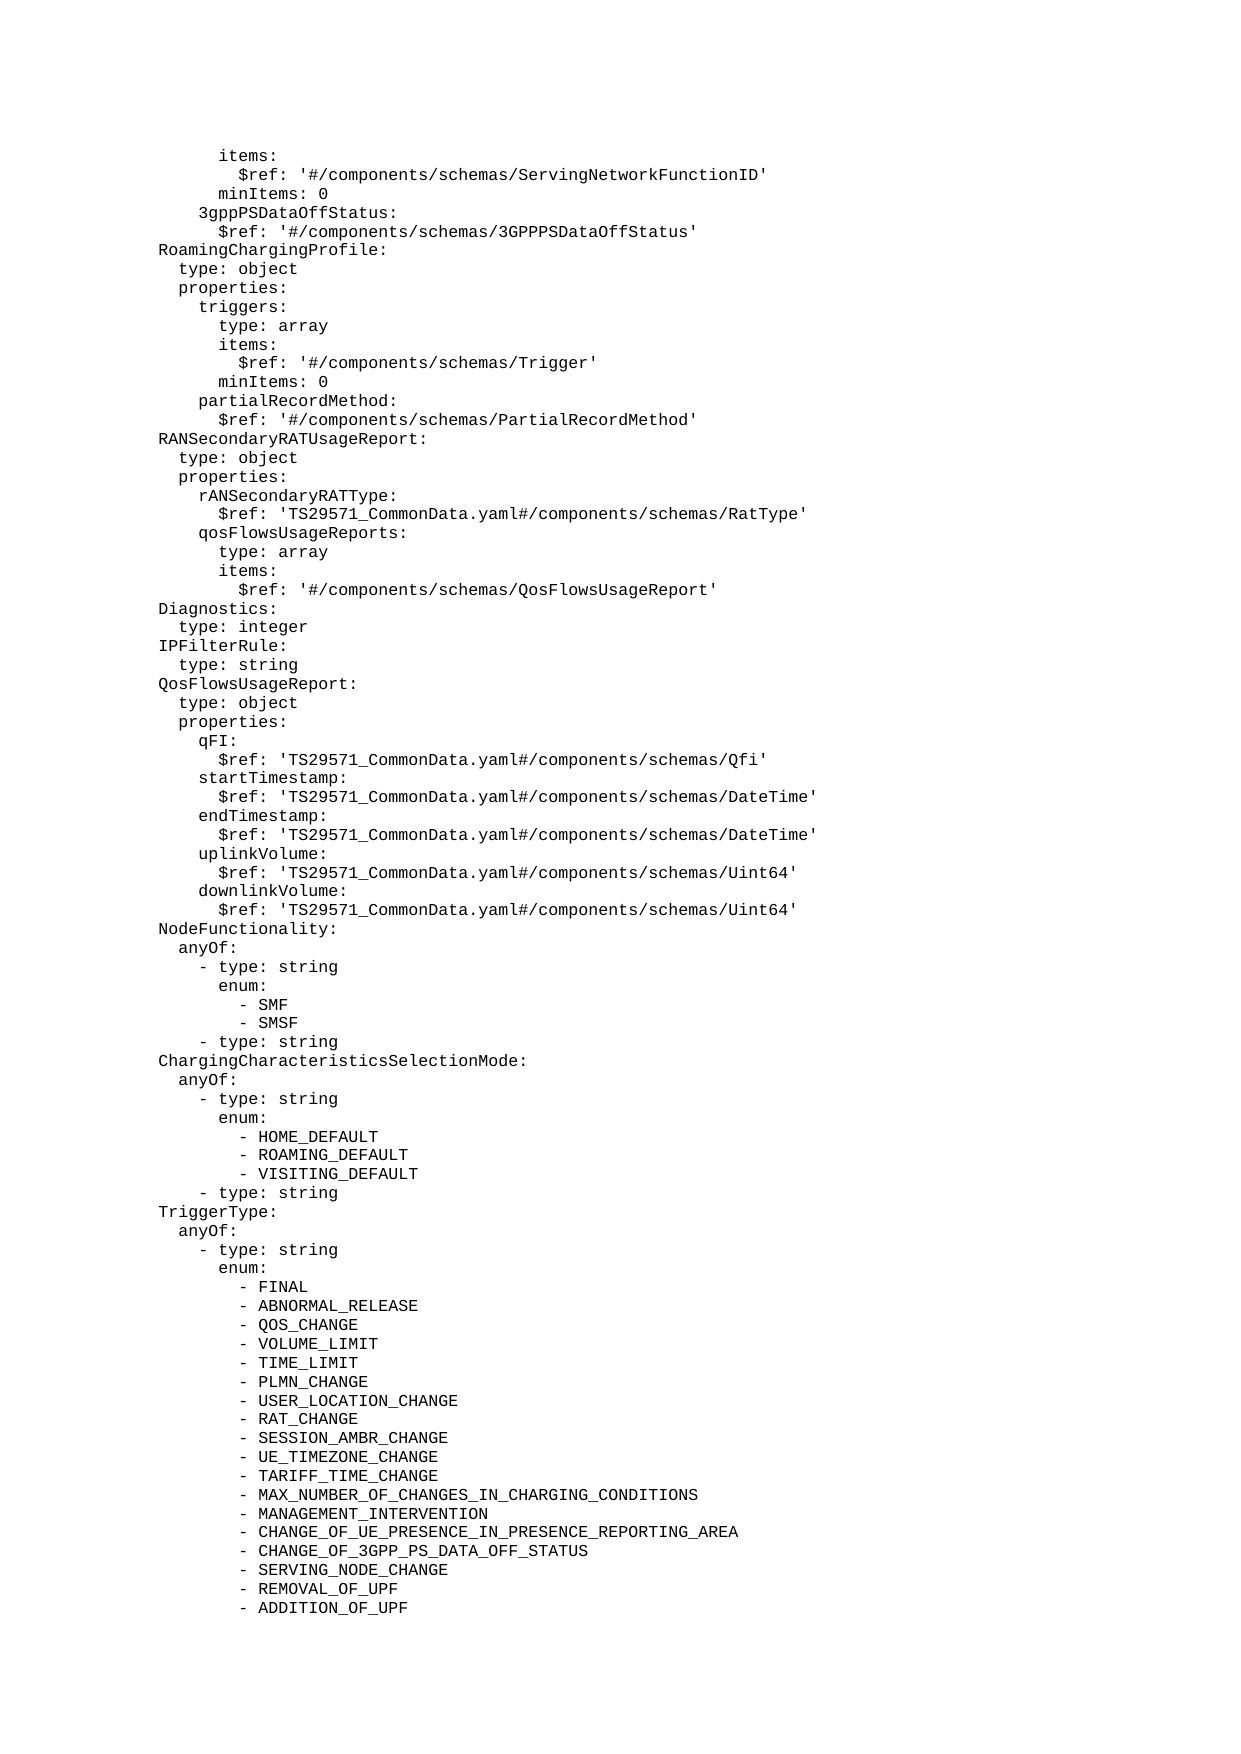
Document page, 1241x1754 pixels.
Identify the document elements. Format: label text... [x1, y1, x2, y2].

text - UE_TIMEZONE_CHANGE [118, 1449, 1122, 1467]
text QosFlowsUsageReport: [118, 676, 1122, 694]
text qosFlowsUsageReports: [118, 525, 1122, 544]
text - HOME_DEFAULT [118, 1128, 1122, 1147]
text triggers: [118, 298, 1122, 317]
text - SESSION_AMBR_CHANGE [118, 1430, 1122, 1449]
text - type: string [118, 1185, 1122, 1203]
text - QOS_CHANGE [118, 1317, 1122, 1336]
text - type: string [118, 1090, 1122, 1109]
text - type: string [118, 1241, 1122, 1260]
text properties: [118, 713, 1122, 732]
text minItems: 0 [118, 374, 1122, 393]
text $ref: 'TS29571_CommonData.yaml#/components/schemas/RatType' [118, 506, 1122, 525]
text $ref: 'TS29571_CommonData.yaml#/components/schemas/DateTime' [118, 826, 1122, 845]
text qFI: [118, 732, 1122, 751]
text partialRecordMethod: [118, 393, 1122, 412]
text 3gppPSDataOffStatus: [118, 204, 1122, 223]
text rANSecondaryRATType: [118, 487, 1122, 506]
text - MANAGEMENT_INTERVENTION [118, 1505, 1122, 1524]
text properties: [118, 280, 1122, 298]
text - VOLUME_LIMIT [118, 1336, 1122, 1354]
text type: string [118, 657, 1122, 676]
text - CHANGE_OF_3GPP_PS_DATA_OFF_STATUS [118, 1543, 1122, 1562]
text type: object [118, 261, 1122, 280]
text $ref: 'TS29571_CommonData.yaml#/components/schemas/Qfi' [118, 751, 1122, 770]
text $ref: 'TS29571_CommonData.yaml#/components/schemas/Uint64' [118, 864, 1122, 883]
text minItems: 0 [118, 185, 1122, 204]
text $ref: 'TS29571_CommonData.yaml#/components/schemas/DateTime' [118, 789, 1122, 808]
text NodeFunctionality: [118, 921, 1122, 939]
text $ref: '#/components/schemas/PartialRecordMethod' [118, 412, 1122, 431]
text endTimestamp: [118, 808, 1122, 826]
text - REMOVAL_OF_UPF [118, 1581, 1122, 1599]
text type: object [118, 694, 1122, 713]
text type: integer [118, 619, 1122, 638]
text - RAT_CHANGE [118, 1411, 1122, 1430]
text IPFilterRule: [118, 638, 1122, 657]
text ChargingCharacteristicsSelectionMode: [118, 1053, 1122, 1072]
text enum: [118, 977, 1122, 996]
text downlinkVolume: [118, 883, 1122, 902]
text anyOf: [118, 939, 1122, 958]
text type: array [118, 544, 1122, 562]
text type: array [118, 317, 1122, 336]
text - ABNORMAL_RELEASE [118, 1298, 1122, 1317]
text - type: string [118, 1034, 1122, 1053]
text uplinkVolume: [118, 845, 1122, 864]
text $ref: '#/components/schemas/QosFlowsUsageReport' [118, 581, 1122, 600]
text TriggerType: [118, 1203, 1122, 1222]
text items: [118, 562, 1122, 581]
text - SMSF [118, 1015, 1122, 1034]
text RANSecondaryRATUsageReport: [118, 431, 1122, 449]
text - FINAL [118, 1279, 1122, 1298]
text - CHANGE_OF_UE_PRESENCE_IN_PRESENCE_REPORTING_AREA [118, 1524, 1122, 1543]
text - ROAMING_DEFAULT [118, 1147, 1122, 1166]
text - ADDITION_OF_UPF [118, 1599, 1122, 1618]
text items: [118, 336, 1122, 355]
text RoamingChargingProfile: [118, 242, 1122, 261]
text - TIME_LIMIT [118, 1354, 1122, 1373]
text $ref: '#/components/schemas/3GPPPSDataOffStatus' [118, 223, 1122, 242]
text - type: string [118, 958, 1122, 977]
text enum: [118, 1260, 1122, 1279]
text $ref: '#/components/schemas/ServingNetworkFunctionID' [118, 167, 1122, 185]
text - PLMN_CHANGE [118, 1373, 1122, 1392]
text - SMF [118, 996, 1122, 1015]
text $ref: 'TS29571_CommonData.yaml#/components/schemas/Uint64' [118, 902, 1122, 921]
text enum: [118, 1109, 1122, 1128]
text items: [118, 148, 1122, 167]
text Diagnostics: [118, 600, 1122, 619]
text anyOf: [118, 1072, 1122, 1090]
text properties: [118, 468, 1122, 487]
text type: object [118, 449, 1122, 468]
text - TARIFF_TIME_CHANGE [118, 1467, 1122, 1486]
text - SERVING_NODE_CHANGE [118, 1562, 1122, 1581]
text $ref: '#/components/schemas/Trigger' [118, 355, 1122, 374]
text - VISITING_DEFAULT [118, 1166, 1122, 1185]
text - MAX_NUMBER_OF_CHANGES_IN_CHARGING_CONDITIONS [118, 1486, 1122, 1505]
text startTimestamp: [118, 770, 1122, 789]
text anyOf: [118, 1222, 1122, 1241]
text - USER_LOCATION_CHANGE [118, 1392, 1122, 1411]
